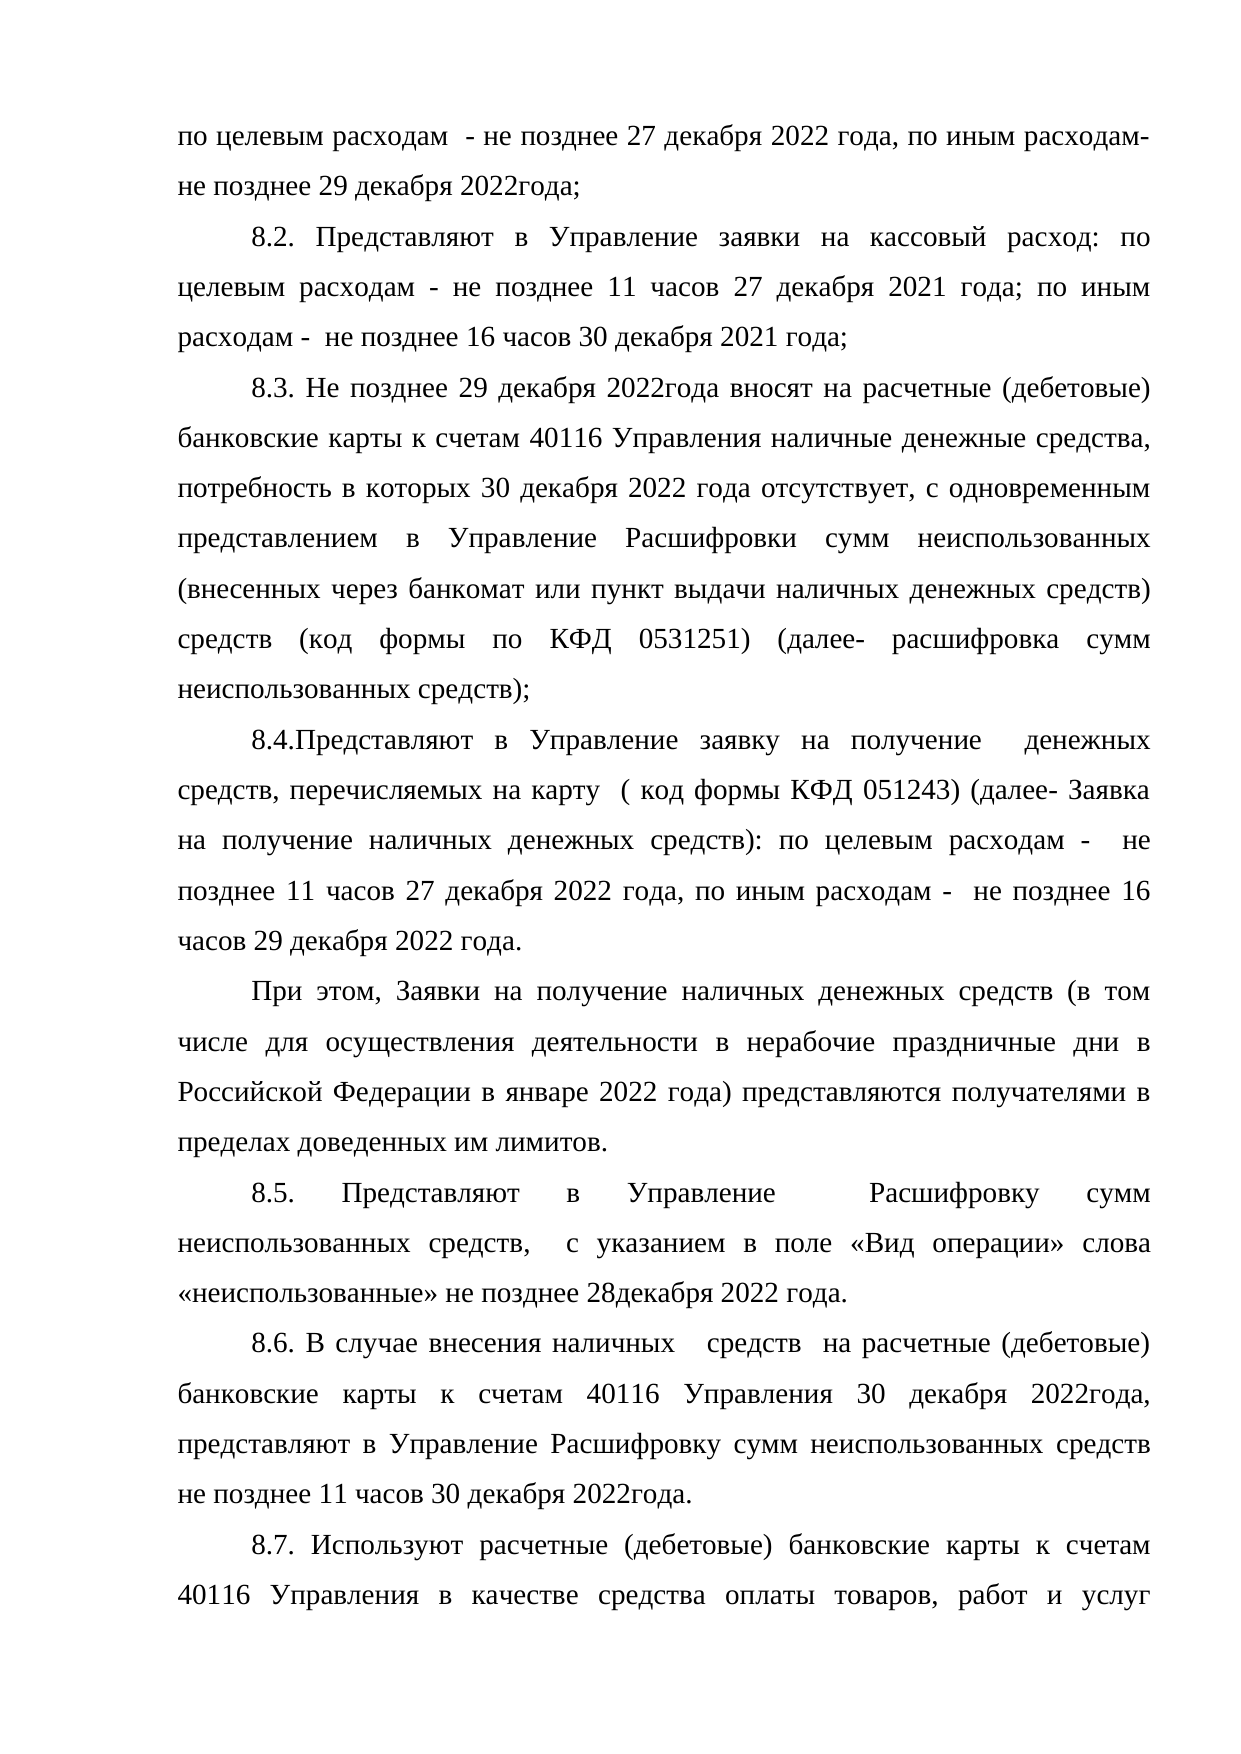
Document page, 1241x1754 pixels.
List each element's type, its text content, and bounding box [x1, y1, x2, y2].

text 8.2. Представляют в Управление заявки на кассовый расход: по целевым расходам - не позднее 11 часов 27 декабря 2021 года; по иным расходам - не позднее 16 часов 30 декабря 2021 года; [177, 219, 1152, 353]
text 8.4.Представляют в Управление заявку на получение денежных средств, перечисляемых на карту ( код формы КФД 051243) (далее- Заявка на получение наличных денежных средств): по целевым расходам - не позднее 11 часов 27 декабря 2022 года, по иным расходам - не позднее 16 часов 29 декабря 2022 года. [177, 722, 1152, 957]
text При этом, Заявки на получение наличных денежных средств (в том числе для осуществления деятельности в нерабочие праздничные дни в Российской Федерации в январе 2022 года) представляются получателями в пределах доведенных им лимитов. [177, 973, 1152, 1158]
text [177, 118, 1152, 202]
text 8.5. Представляют в Управление Расшифровку сумм неиспользованных средств, с указанием в поле «Вид операции» слова «неиспользованные» не позднее 28декабря 2022 года. [177, 1175, 1152, 1309]
text 8.6. В случае внесения наличных средств на расчетные (дебетовые) банковские карты к счетам 40116 Управления 30 декабря 2022года, представляют в Управление Расшифровку сумм неиспользованных средств не позднее 11 часов 30 декабря 2022года. [177, 1326, 1152, 1510]
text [177, 1527, 1152, 1611]
text 8.3. Не позднее 29 декабря 2022года вносят на расчетные (дебетовые) банковские карты к счетам 40116 Управления наличные денежные средства, потребность в которых 30 декабря 2022 года отсутствует, с одновременным представлением в Управление Расшифровки сумм неиспользованных (внесенных через банкомат или пункт выдачи наличных денежных средств) средств (код формы по КФД 0531251) (далее- расшифровка сумм неиспользованных средств); [177, 370, 1152, 705]
